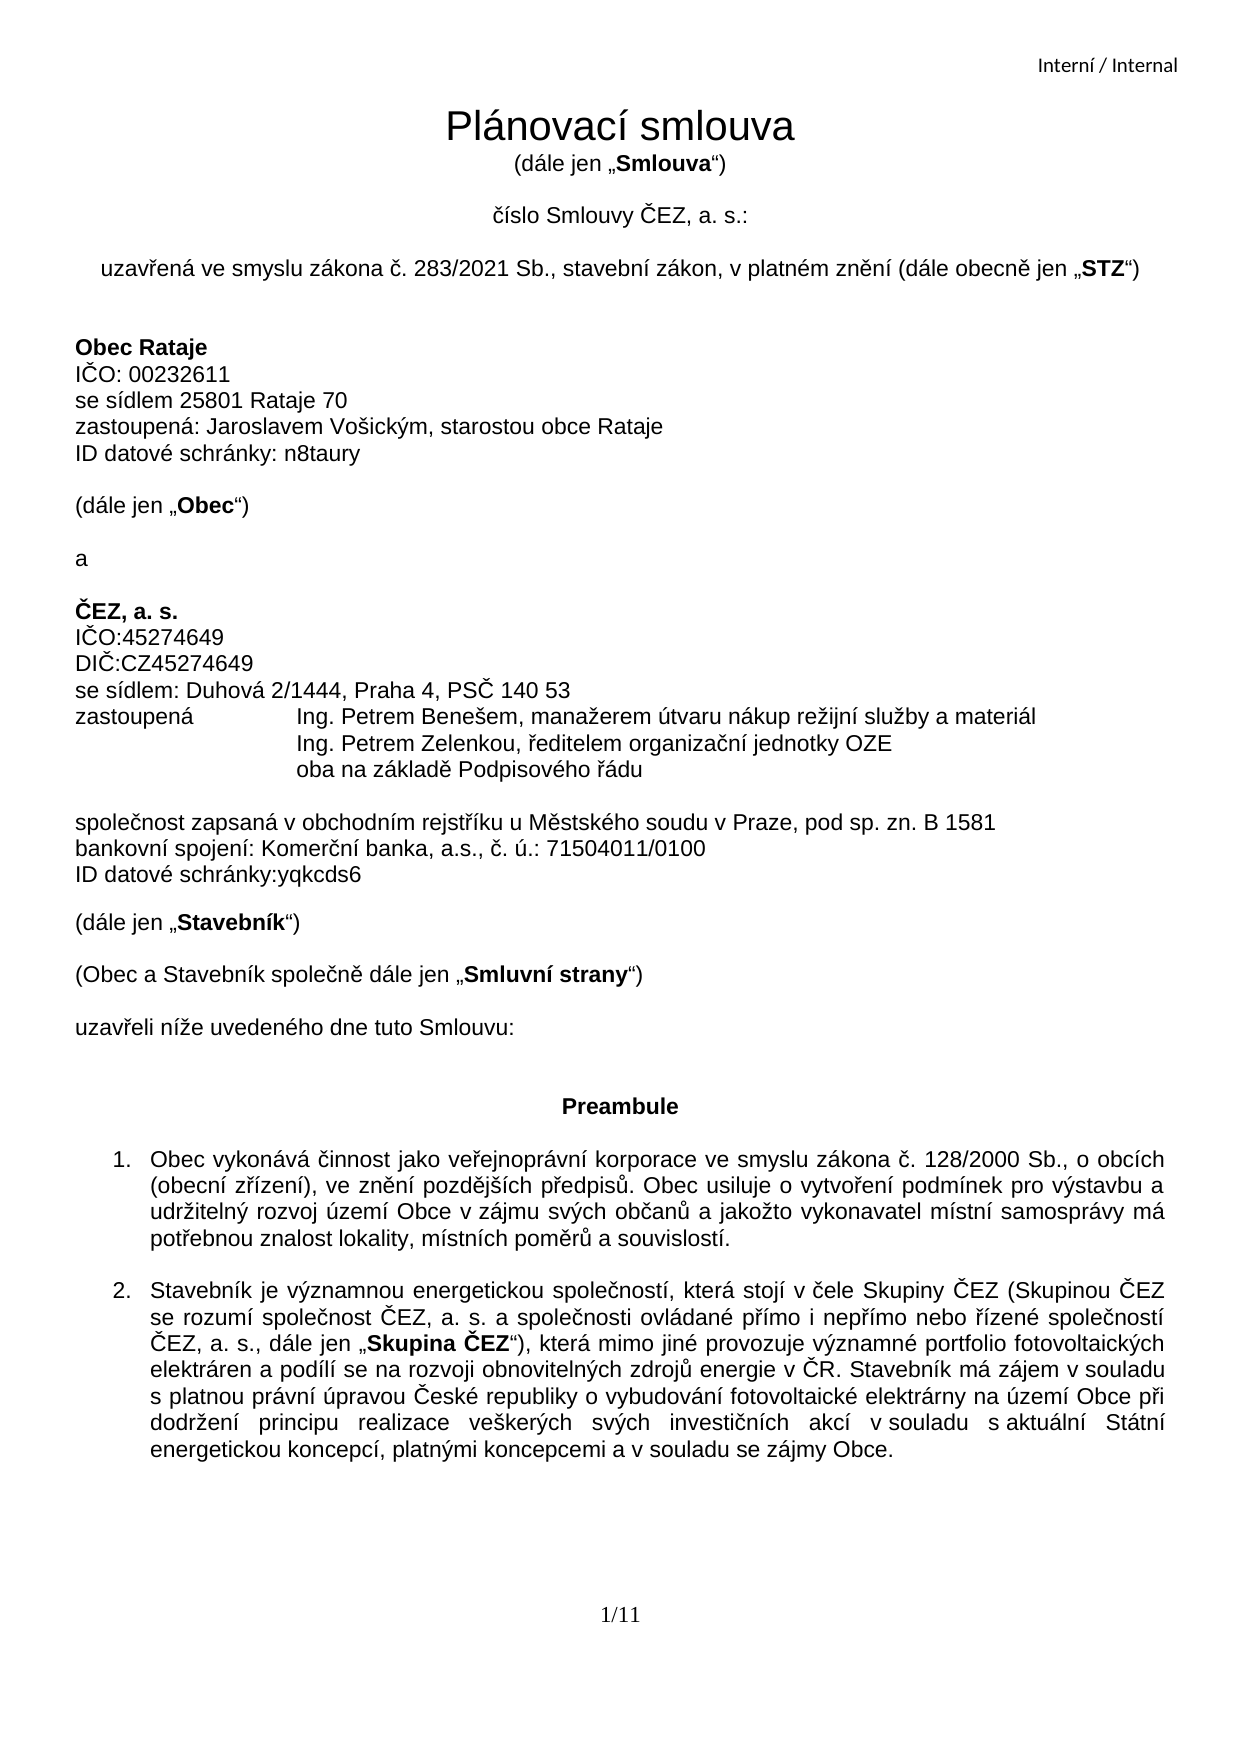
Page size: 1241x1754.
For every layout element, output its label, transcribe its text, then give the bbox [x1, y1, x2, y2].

text IČO:45274649 [75, 624, 1165, 650]
text Plánovací smlouva [75, 102, 1165, 150]
text číslo Smlouvy ČEZ, a. s.: [75, 202, 1165, 229]
text bankovní spojení: Komerční banka, a.s., č. ú.: 71504011/0100 [75, 835, 1165, 861]
text a [75, 545, 1165, 571]
text (Obec a Stavebník společně dále jen „Smluvní strany“) [75, 961, 1165, 987]
text Ing. Petrem Zelenkou, ředitelem organizační jednotky OZE [222, 729, 1165, 756]
text uzavřeli níže uvedeného dne tuto Smlouvu: [75, 1014, 1165, 1040]
text se sídlem 25801 Rataje 70 [75, 387, 1165, 413]
text ČEZ, a. s. [75, 598, 1165, 624]
list Obec vykonává činnost jako veřejnoprávní korporace ve smyslu zákona č. 128/2000 Sb., o obcích (obecní zřízení), ve znění pozdějších předpisů. Obec usiluje o vytvoření podmínek pro výstavbu a udržitelný rozvoj území Obce v zájmu svých občanů a jakožto vykonavatel místní samosprávy má potřebnou znalost lokality, místních poměrů a souvislostí. [112, 1146, 1165, 1251]
text (dále jen „Obec“) [75, 492, 1165, 519]
text IČO: 00232611 [75, 361, 1165, 387]
text (dále jen „Smlouva“) [75, 150, 1165, 176]
text Obec Rataje [75, 334, 1165, 361]
text ID datové schránky: n8taury [75, 439, 1165, 466]
text se sídlem: Duhová 2/1444, Praha 4, PSČ 140 53 [75, 677, 1165, 703]
text zastoupená Ing. Petrem Benešem, manažerem útvaru nákup režijní služby a materiál [75, 703, 1165, 729]
text ID datové schránky:yqkcds6 [75, 861, 1165, 888]
text oba na základě Podpisového řádu [222, 756, 1165, 782]
list Stavebník je významnou energetickou společností, která stojí v čele Skupiny ČEZ (Skupinou ČEZ se rozumí společnost ČEZ, a. s. a společnosti ovládané přímo i nepřímo nebo řízené společností ČEZ, a. s., dále jen „Skupina ČEZ“), která mimo jiné provozuje významné portfolio fotovoltaických elektráren a podílí se na rozvoji obnovitelných zdrojů energie v ČR. Stavebník má zájem v souladu s platnou právní úpravou České republiky o vybudování fotovoltaické elektrárny na území Obce při dodržení principu realizace veškerých svých investičních akcí v souladu s aktuální Státní energetickou koncepcí, platnými koncepcemi a v souladu se zájmy Obce. [112, 1277, 1165, 1462]
text Preambule [75, 1093, 1165, 1119]
text (dále jen „Stavebník“) [75, 908, 1165, 935]
text zastoupená: Jaroslavem Vošickým, starostou obce Rataje [75, 413, 1165, 439]
text DIČ:CZ45274649 [75, 650, 1165, 677]
text uzavřená ve smyslu zákona č. 283/2021 Sb., stavební zákon, v platném znění (dále obecně jen „STZ“) [75, 255, 1165, 281]
text společnost zapsaná v obchodním rejstříku u Městského soudu v Praze, pod sp. zn. B 1581 [75, 808, 1165, 835]
